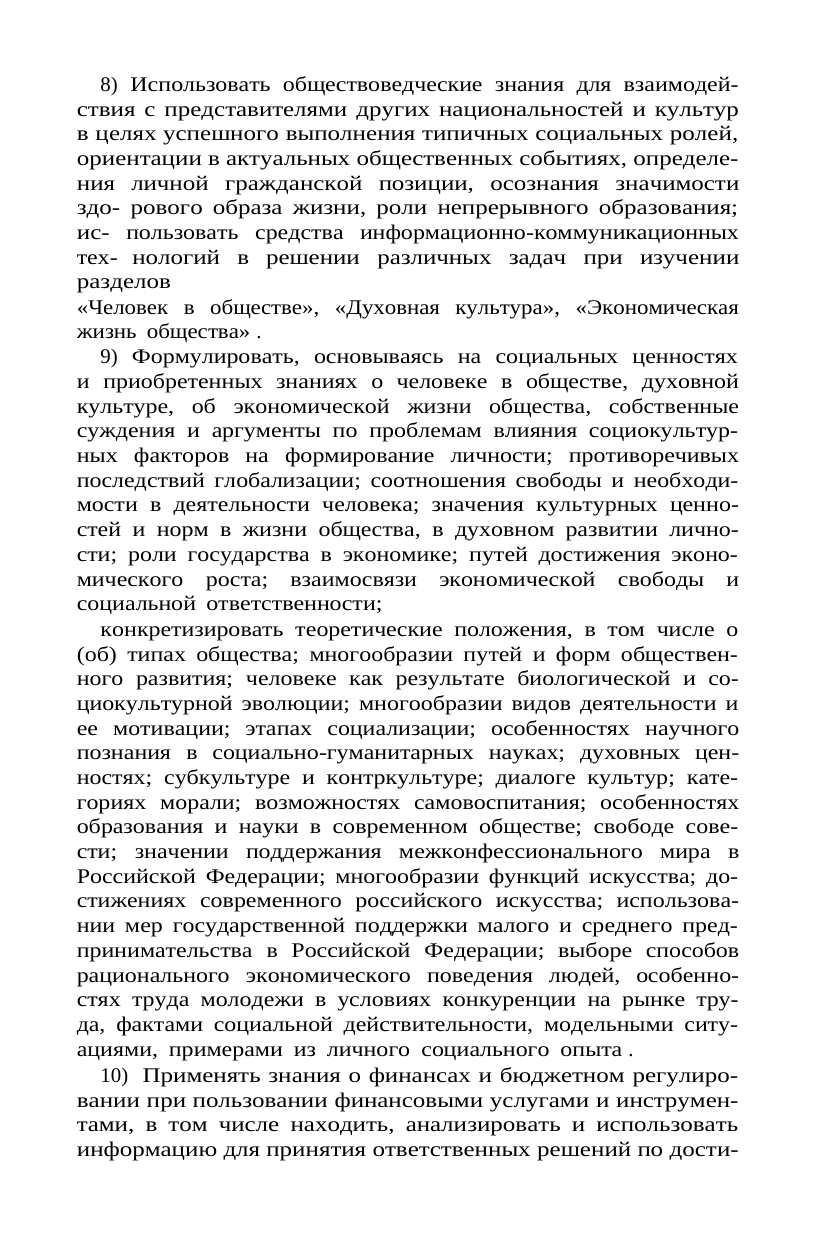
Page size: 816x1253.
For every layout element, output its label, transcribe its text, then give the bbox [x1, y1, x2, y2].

list Применять знания о финансах и бюджетном регулиро- вании при пользовании финансовыми услугами и инструмен- тами, в том числе находить, анализировать и использовать информацию для принятия ответственных решений по дости- [77, 1063, 739, 1161]
text конкретизировать теоретические положения, в том числе о (об) типах общества; многообразии путей и форм обществен- ного развития; человеке как результате биологической и со- циокультурной эволюции; многообразии видов деятельности и ее мотивации; этапах социализации; особенностях научного познания в социально-гуманитарных науках; духовных цен- ностях; субкультуре и контркультуре; диалоге культур; кате- гориях морали; возможностях самовоспитания; особенностях образования и науки в современном обществе; свободе сове- сти; значении поддержания межконфессионального мира в Российской Федерации; многообразии функций искусства; до- стижениях современного российского искусства; использова- нии мер государственной поддержки малого и среднего пред- принимательства в Российской Федерации; выборе способов рационального экономического поведения людей, особенно- стях труда молодежи в условиях конкуренции на рынке тру- да, фактами социальной действительности, модельными ситу- ациями, примерами из личного социального опыта . [77, 617, 739, 1061]
list Использовать обществоведческие знания для взаимодей- ствия с представителями других национальностей и культур в целях успешного выполнения типичных социальных ролей, ориентации в актуальных общественных событиях, определе- ния личной гражданской позиции, осознания значимости здо- рового образа жизни, роли непрерывного образования; ис- пользовать средства информационно-коммуникационных тех- нологий в решении различных задач при изучении разделов [77, 72, 739, 293]
text «Человек в обществе», «Духовная культура», «Экономическая жизнь общества» . [77, 295, 739, 343]
list Формулировать, основываясь на социальных ценностях и приобретенных знаниях о человеке в обществе, духовной культуре, об экономической жизни общества, собственные суждения и аргументы по проблемам влияния социокультур- ных факторов на формирование личности; противоречивых последствий глобализации; соотношения свободы и необходи- мости в деятельности человека; значения культурных ценно- стей и норм в жизни общества, в духовном развитии лично- сти; роли государства в экономике; путей достижения эконо- мического роста; взаимосвязи экономической свободы и социальной ответственности; [77, 344, 739, 615]
